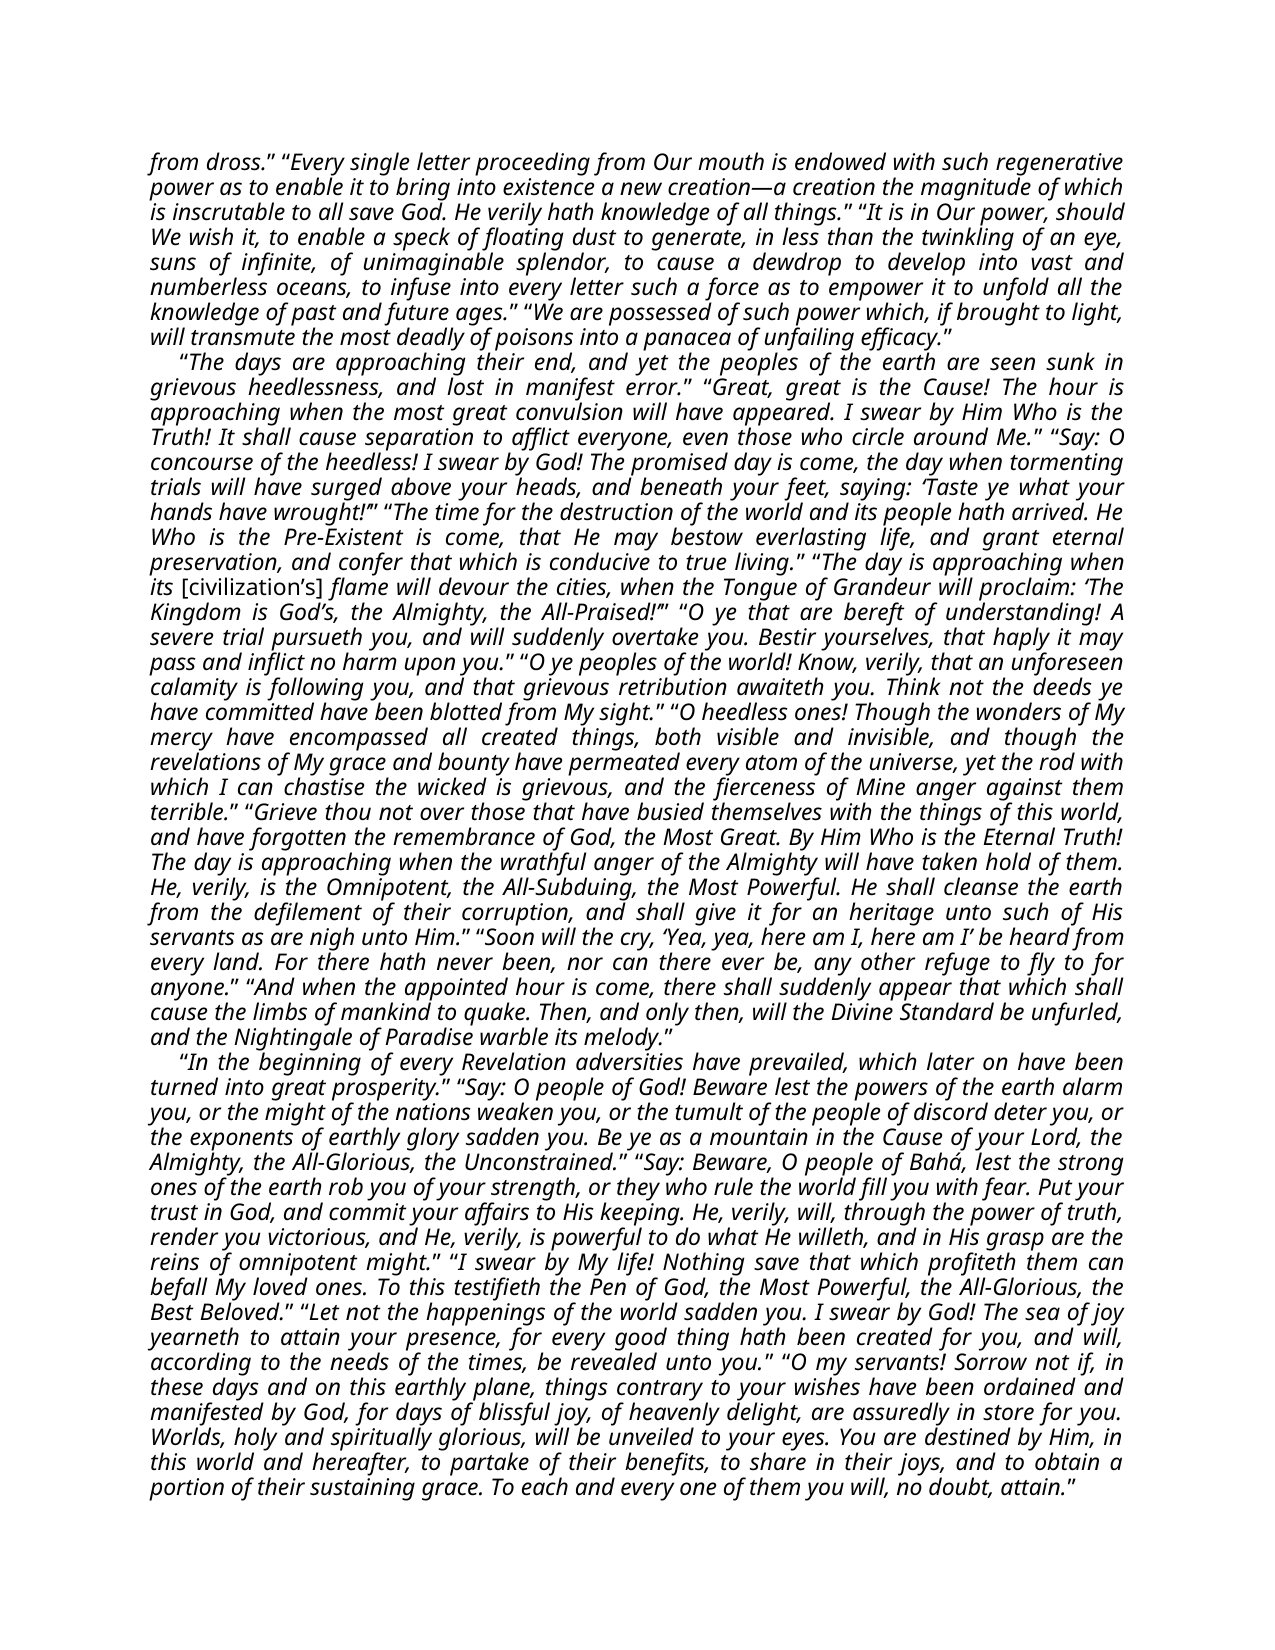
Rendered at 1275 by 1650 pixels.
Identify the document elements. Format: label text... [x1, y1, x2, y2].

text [150, 150, 1125, 350]
text “In the beginning of every Revelation adversities have prevailed, which later on have been turned into great prosperity.” “Say: O people of God! Beware lest the powers of the earth alarm you, or the might of the nations weaken you, or the tumult of the people of discord deter you, or the exponents of earthly glory sadden you. Be ye as a mountain in the Cause of your Lord, the Almighty, the All-Glorious, the Unconstrained.” “Say: Beware, O people of Bahá, lest the strong ones of the earth rob you of your strength, or they who rule the world fill you with fear. Put your trust in God, and commit your affairs to His keeping. He, verily, will, through the power of truth, render you victorious, and He, verily, is powerful to do what He willeth, and in His grasp are the reins of omnipotent might.” “I swear by My life! Nothing save that which profiteth them can befall My loved ones. To this testifieth the Pen of God, the Most Powerful, the All-Glorious, the Best Beloved.” “Let not the happenings of the world sadden you. I swear by God! The sea of joy yearneth to attain your presence, for every good thing hath been created for you, and will, according to the needs of the times, be revealed unto you.” “O my servants! Sorrow not if, in these days and on this earthly plane, things contrary to your wishes have been ordained and manifested by God, for days of blissful joy, of heavenly delight, are assuredly in store for you. Worlds, holy and spiritually glorious, will be unveiled to your eyes. You are destined by Him, in this world and hereafter, to partake of their benefits, to share in their joys, and to obtain a portion of their sustaining grace. To each and every one of them you will, no doubt, attain.” [150, 1050, 1125, 1500]
text “The days are approaching their end, and yet the peoples of the earth are seen sunk in grievous heedlessness, and lost in manifest error.” “Great, great is the Cause! The hour is approaching when the most great convulsion will have appeared. I swear by Him Who is the Truth! It shall cause separation to afflict everyone, even those who circle around Me.” “Say: O concourse of the heedless! I swear by God! The promised day is come, the day when tormenting trials will have surged above your heads, and beneath your feet, saying: ‘Taste ye what your hands have wrought!’” “The time for the destruction of the world and its people hath arrived. He Who is the Pre-Existent is come, that He may bestow everlasting life, and grant eternal preservation, and confer that which is conducive to true living.” “The day is approaching when its [civilization’s] flame will devour the cities, when the Tongue of Grandeur will proclaim: ‘The Kingdom is God’s, the Almighty, the All-Praised!’” “O ye that are bereft of understanding! A severe trial pursueth you, and will suddenly overtake you. Bestir yourselves, that haply it may pass and inflict no harm upon you.” “O ye peoples of the world! Know, verily, that an unforeseen calamity is following you, and that grievous retribution awaiteth you. Think not the deeds ye have committed have been blotted from My sight.” “O heedless ones! Though the wonders of My mercy have encompassed all created things, both visible and invisible, and though the revelations of My grace and bounty have permeated every atom of the universe, yet the rod with which I can chastise the wicked is grievous, and the fierceness of Mine anger against them terrible.” “Grieve thou not over those that have busied themselves with the things of this world, and have forgotten the remembrance of God, the Most Great. By Him Who is the Eternal Truth! The day is approaching when the wrathful anger of the Almighty will have taken hold of them. He, verily, is the Omnipotent, the All-Subduing, the Most Powerful. He shall cleanse the earth from the defilement of their corruption, and shall give it for an heritage unto such of His servants as are nigh unto Him.” “Soon will the cry, ‘Yea, yea, here am I, here am I’ be heard from every land. For there hath never been, nor can there ever be, any other refuge to fly to for anyone.” “And when the appointed hour is come, there shall suddenly appear that which shall cause the limbs of mankind to quake. Then, and only then, will the Divine Standard be unfurled, and the Nightingale of Paradise warble its melody.” [150, 350, 1125, 1050]
